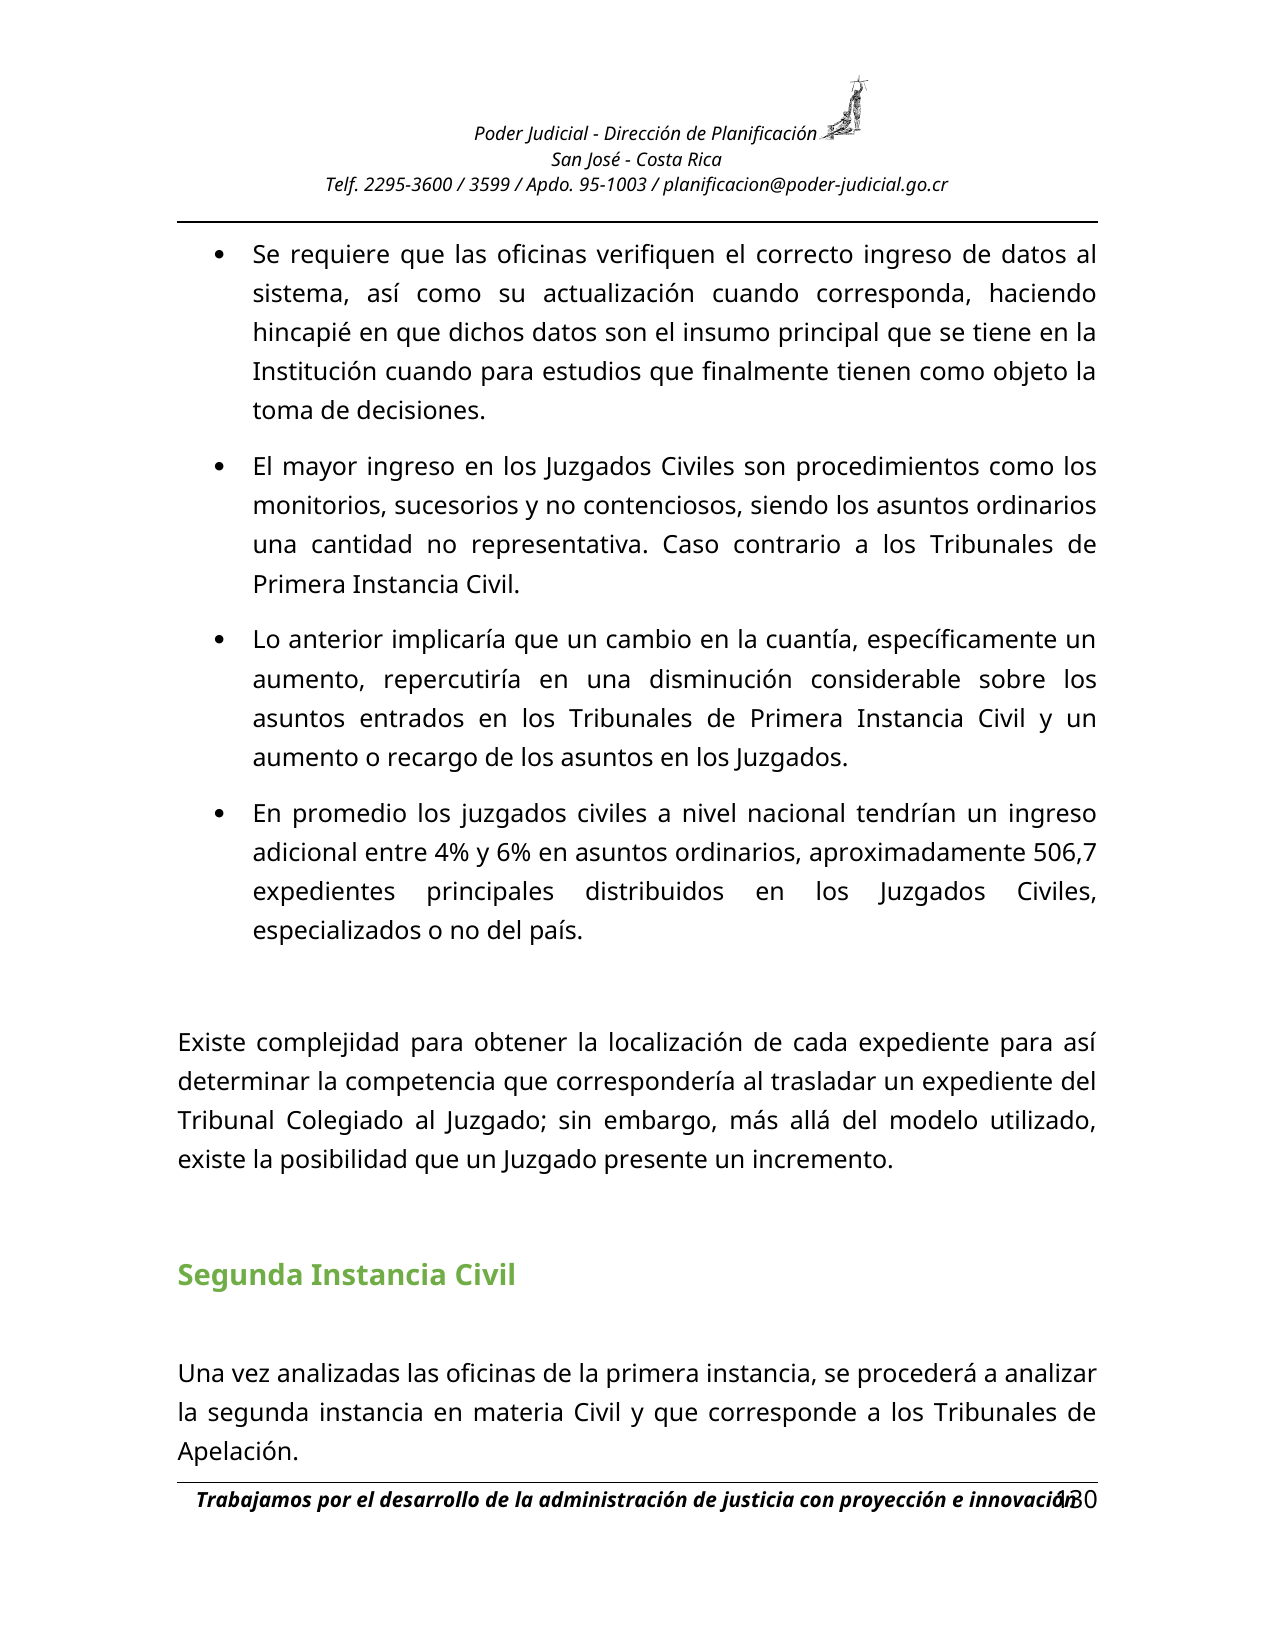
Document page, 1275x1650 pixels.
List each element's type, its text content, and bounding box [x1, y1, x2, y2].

text Segunda Instancia Civil [177, 1254, 1098, 1293]
list Se requiere que las oficinas verifiquen el correcto ingreso de datos al sistema, así como su actualización cuando corresponda, haciendo hincapié en que dichos datos son el insumo principal que se tiene en la Institución cuando para estudios que finalmente tienen como objeto la toma de decisiones. [215, 236, 1098, 427]
picture [817, 73, 870, 141]
list Lo anterior implicaría que un cambio en la cuantía, específicamente un aumento, repercutiría en una disminución considerable sobre los asuntos entrados en los Tribunales de Primera Instancia Civil y un aumento o recargo de los asuntos en los Juzgados. [215, 622, 1098, 774]
list En promedio los juzgados civiles a nivel nacional tendrían un ingreso adicional entre 4% y 6% en asuntos ordinarios, aproximadamente 506,7 expedientes principales distribuidos en los Juzgados Civiles, especializados o no del país. [215, 795, 1098, 947]
list El mayor ingreso en los Juzgados Civiles son procedimientos como los monitorios, sucesorios y no contenciosos, siendo los asuntos ordinarios una cantidad no representativa. Caso contrario a los Tribunales de Primera Instancia Civil. [215, 449, 1098, 600]
text Una vez analizadas las oficinas de la primera instancia, se procederá a analizar la segunda instancia en materia Civil y que corresponde a los Tribunales de Apelación. [177, 1355, 1098, 1468]
text Existe complejidad para obtener la localización de cada expediente para así determinar la competencia que correspondería al trasladar un expediente del Tribunal Colegiado al Juzgado; sin embargo, más allá del modelo utilizado, existe la posibilidad que un Juzgado presente un incremento. [177, 1024, 1098, 1176]
